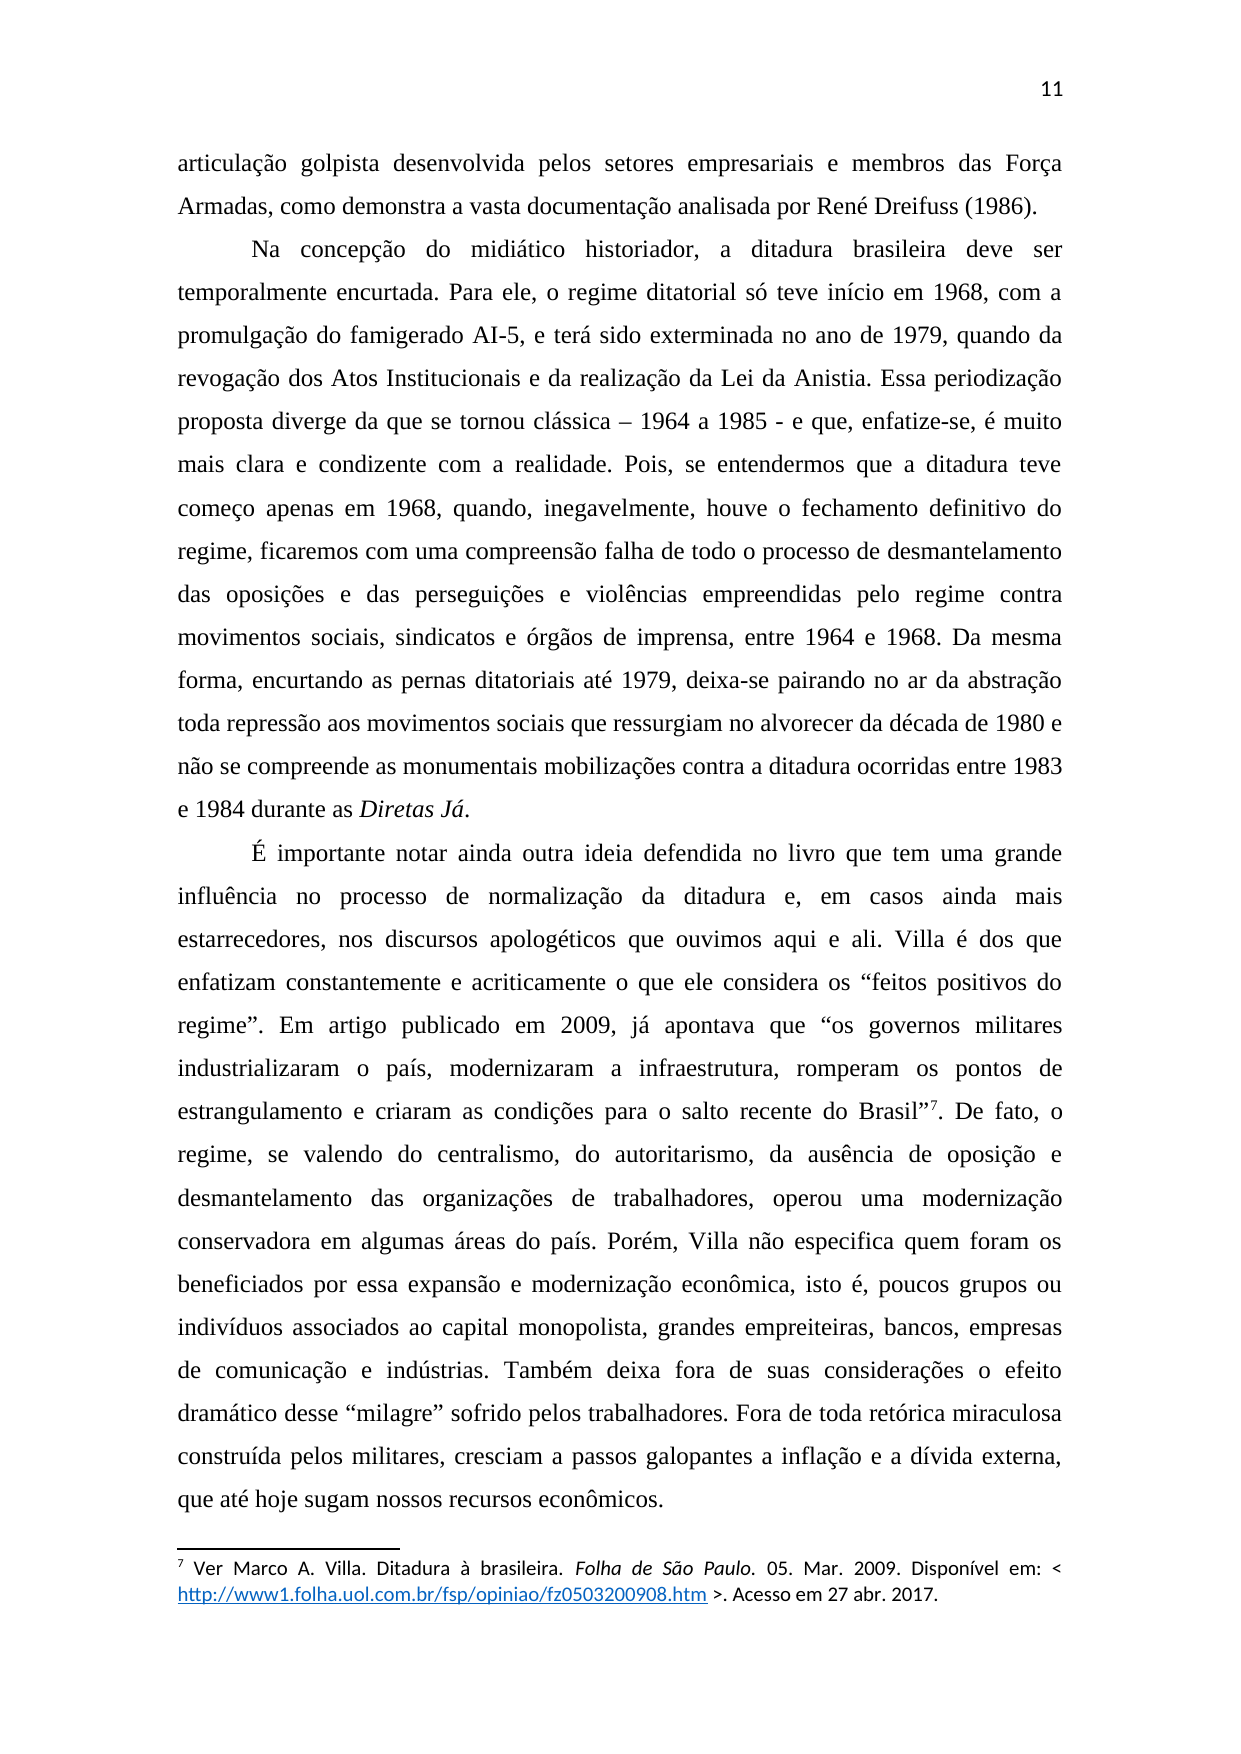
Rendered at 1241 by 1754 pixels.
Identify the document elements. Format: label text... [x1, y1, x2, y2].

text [177, 148, 1063, 219]
text É importante notar ainda outra ideia defendida no livro que tem uma grande influência no processo de normalização da ditadura e, em casos ainda mais estarrecedores, nos discursos apologéticos que ouvimos aqui e ali. Villa é dos que enfatizam constantemente e acriticamente o que ele considera os “feitos positivos do regime”. Em artigo publicado em 2009, já apontava que “os governos militares industrializaram o país, modernizaram a infraestrutura, romperam os pontos de estrangulamento e criaram as condições para o salto recente do Brasil”. De fato, o regime, se valendo do centralismo, do autoritarismo, da ausência de oposição e desmantelamento das organizações de trabalhadores, operou uma modernização conservadora em algumas áreas do país. Porém, Villa não especifica quem foram os beneficiados por essa expansão e modernização econômica, isto é, poucos grupos ou indivíduos associados ao capital monopolista, grandes empreiteiras, bancos, empresas de comunicação e indústrias. Também deixa fora de suas considerações o efeito dramático desse “milagre” sofrido pelos trabalhadores. Fora de toda retórica miraculosa construída pelos militares, cresciam a passos galopantes a inflação e a dívida externa, que até hoje sugam nossos recursos econômicos. [177, 838, 1063, 1513]
text Na concepção do midiático historiador, a ditadura brasileira deve ser temporalmente encurtada. Para ele, o regime ditatorial só teve início em 1968, com a promulgação do famigerado AI-5, e terá sido exterminada no ano de 1979, quando da revogação dos Atos Institucionais e da realização da Lei da Anistia. Essa periodização proposta diverge da que se tornou clássica – 1964 a 1985 - e que, enfatize-se, é muito mais clara e condizente com a realidade. Pois, se entendermos que a ditadura teve começo apenas em 1968, quando, inegavelmente, houve o fechamento definitivo do regime, ficaremos com uma compreensão falha de todo o processo de desmantelamento das oposições e das perseguições e violências empreendidas pelo regime contra movimentos sociais, sindicatos e órgãos de imprensa, entre 1964 e 1968. Da mesma forma, encurtando as pernas ditatoriais até 1979, deixa-se pairando no ar da abstração toda repressão aos movimentos sociais que ressurgiam no alvorecer da década de 1980 e não se compreende as monumentais mobilizações contra a ditadura ocorridas entre 1983 e 1984 durante as Diretas Já. [177, 234, 1063, 823]
